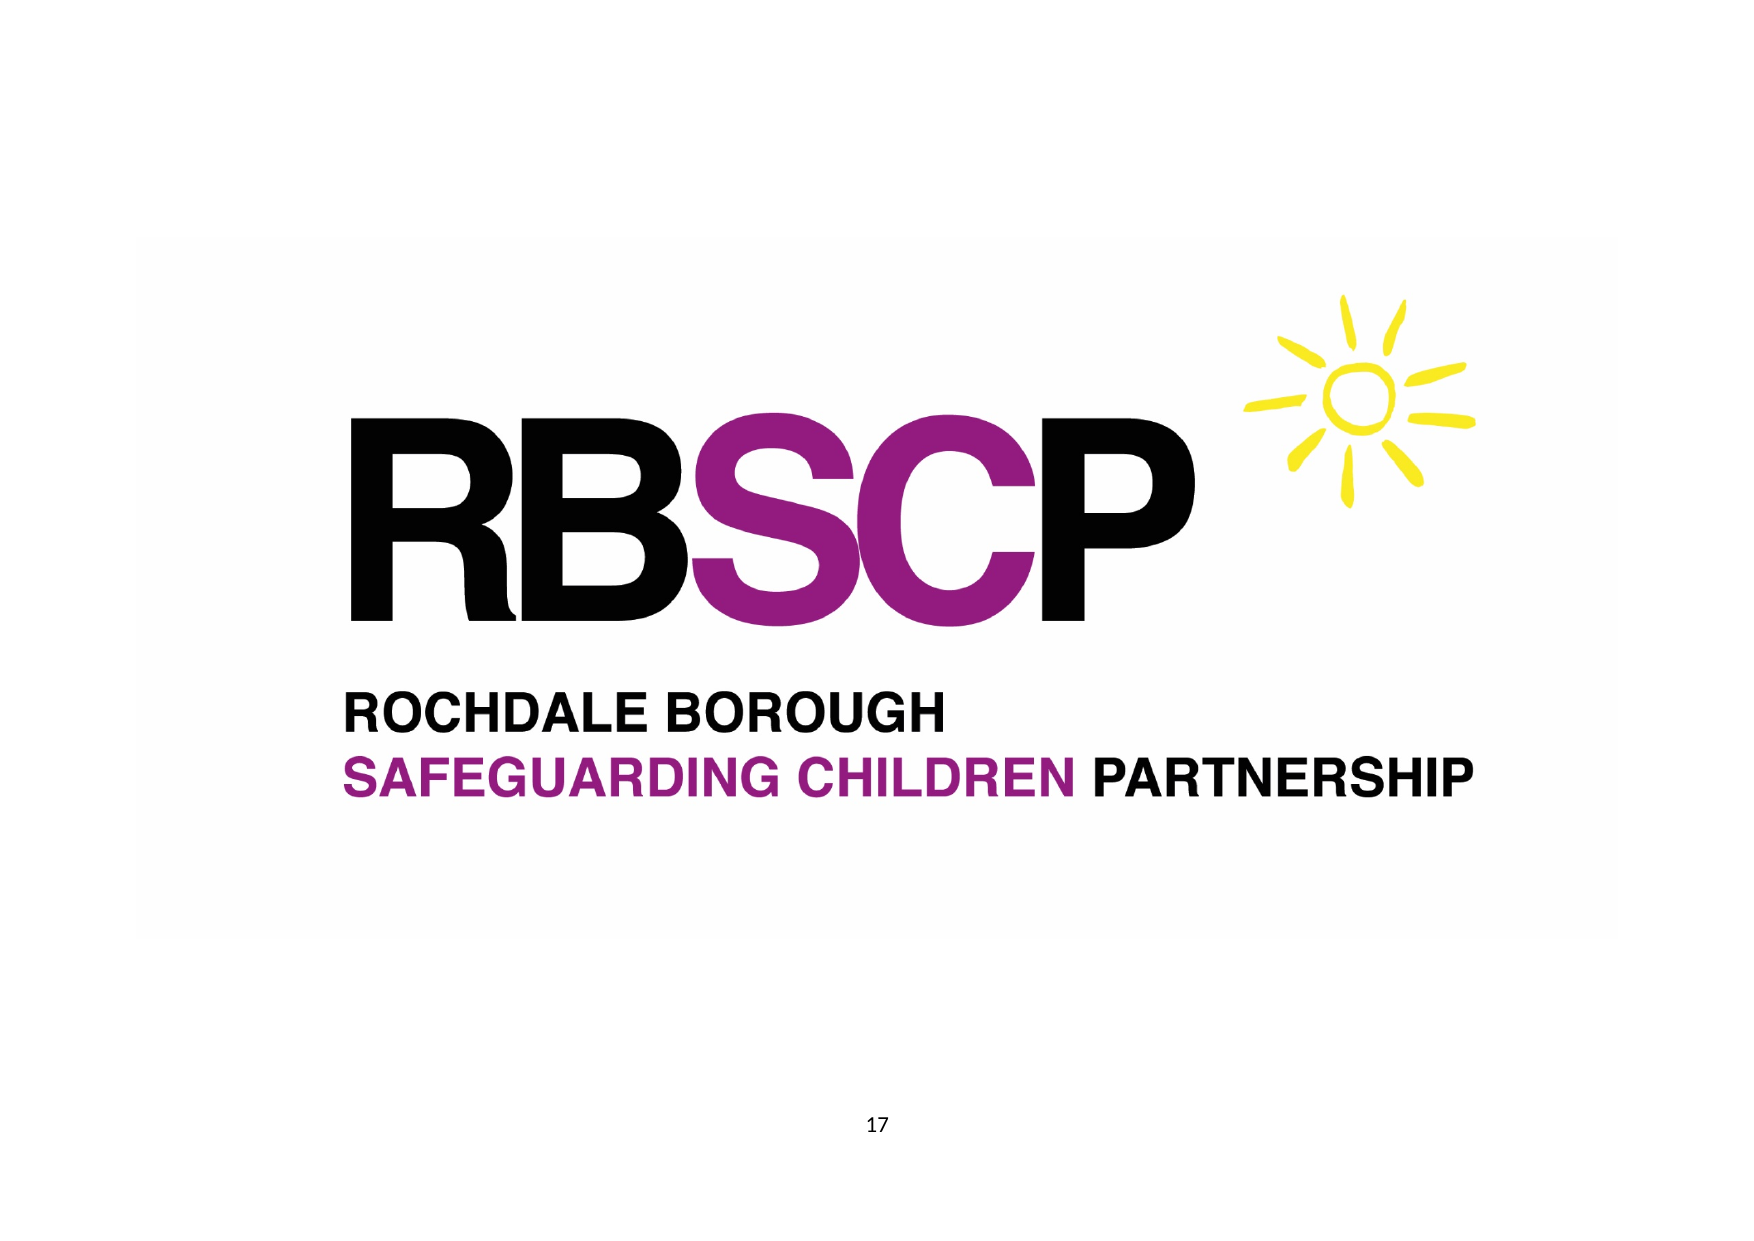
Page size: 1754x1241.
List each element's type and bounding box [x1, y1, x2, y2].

picture [135, 237, 1619, 939]
